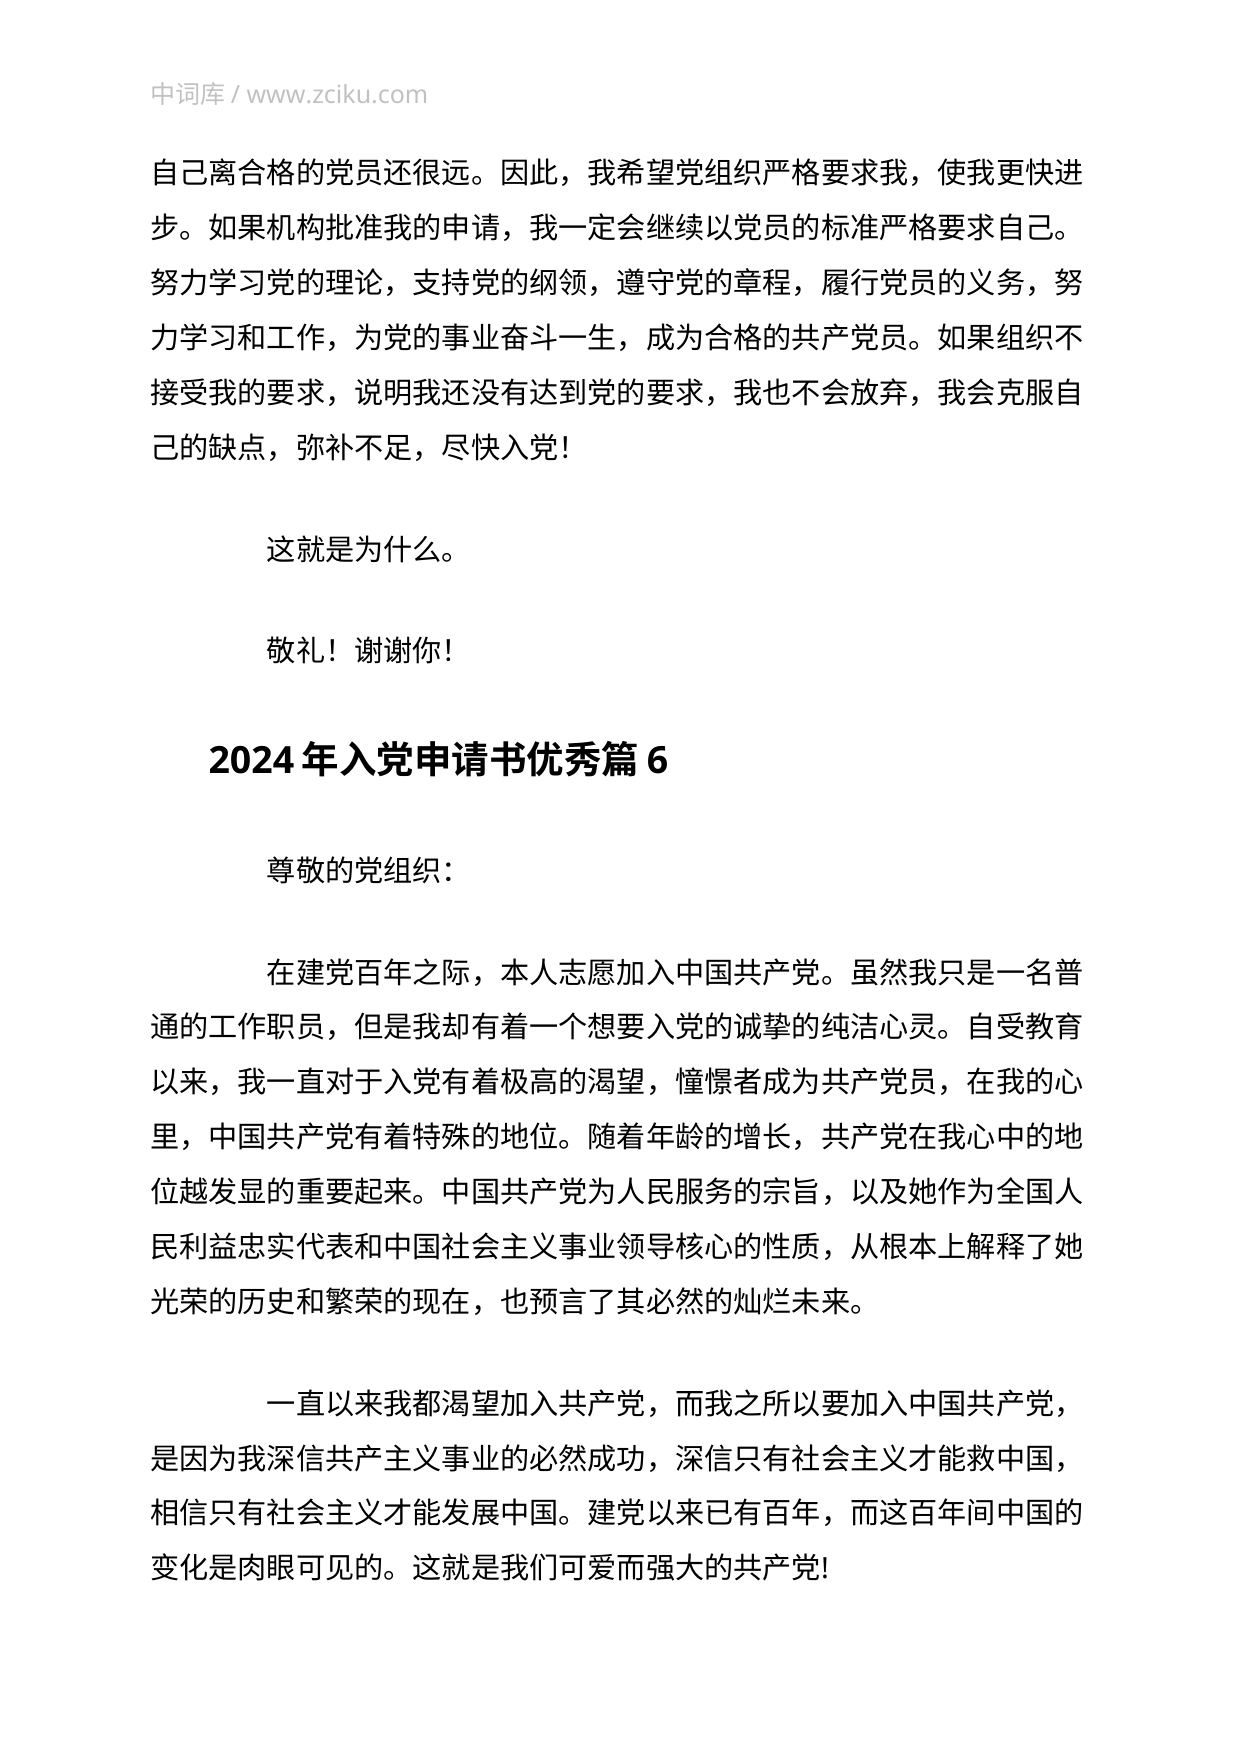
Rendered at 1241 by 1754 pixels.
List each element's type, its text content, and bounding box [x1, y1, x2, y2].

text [150, 150, 1090, 467]
text 敬礼！谢谢你！ [150, 628, 1090, 670]
text 尊敬的党组织： [150, 847, 1090, 890]
text 一直以来我都渴望加入共产党，而我之所以要加入中国共产党，是因为我深信共产主义事业的必然成功，深信只有社会主义才能救中国，相信只有社会主义才能发展中国。建党以来已有百年，而这百年间中国的变化是肉眼可见的。这就是我们可爱而强大的共产党! [150, 1380, 1090, 1587]
text 这就是为什么。 [150, 526, 1090, 568]
text 2024年入党申请书优秀篇6 [150, 730, 1090, 784]
text 在建党百年之际，本人志愿加入中国共产党。虽然我只是一名普通的工作职员，但是我却有着一个想要入党的诚挚的纯洁心灵。自受教育以来，我一直对于入党有着极高的渴望，憧憬者成为共产党员，在我的心里，中国共产党有着特殊的地位。随着年龄的增长，共产党在我心中的地位越发显的重要起来。中国共产党为人民服务的宗旨，以及她作为全国人民利益忠实代表和中国社会主义事业领导核心的性质，从根本上解释了她光荣的历史和繁荣的现在，也预言了其必然的灿烂未来。 [150, 949, 1090, 1321]
